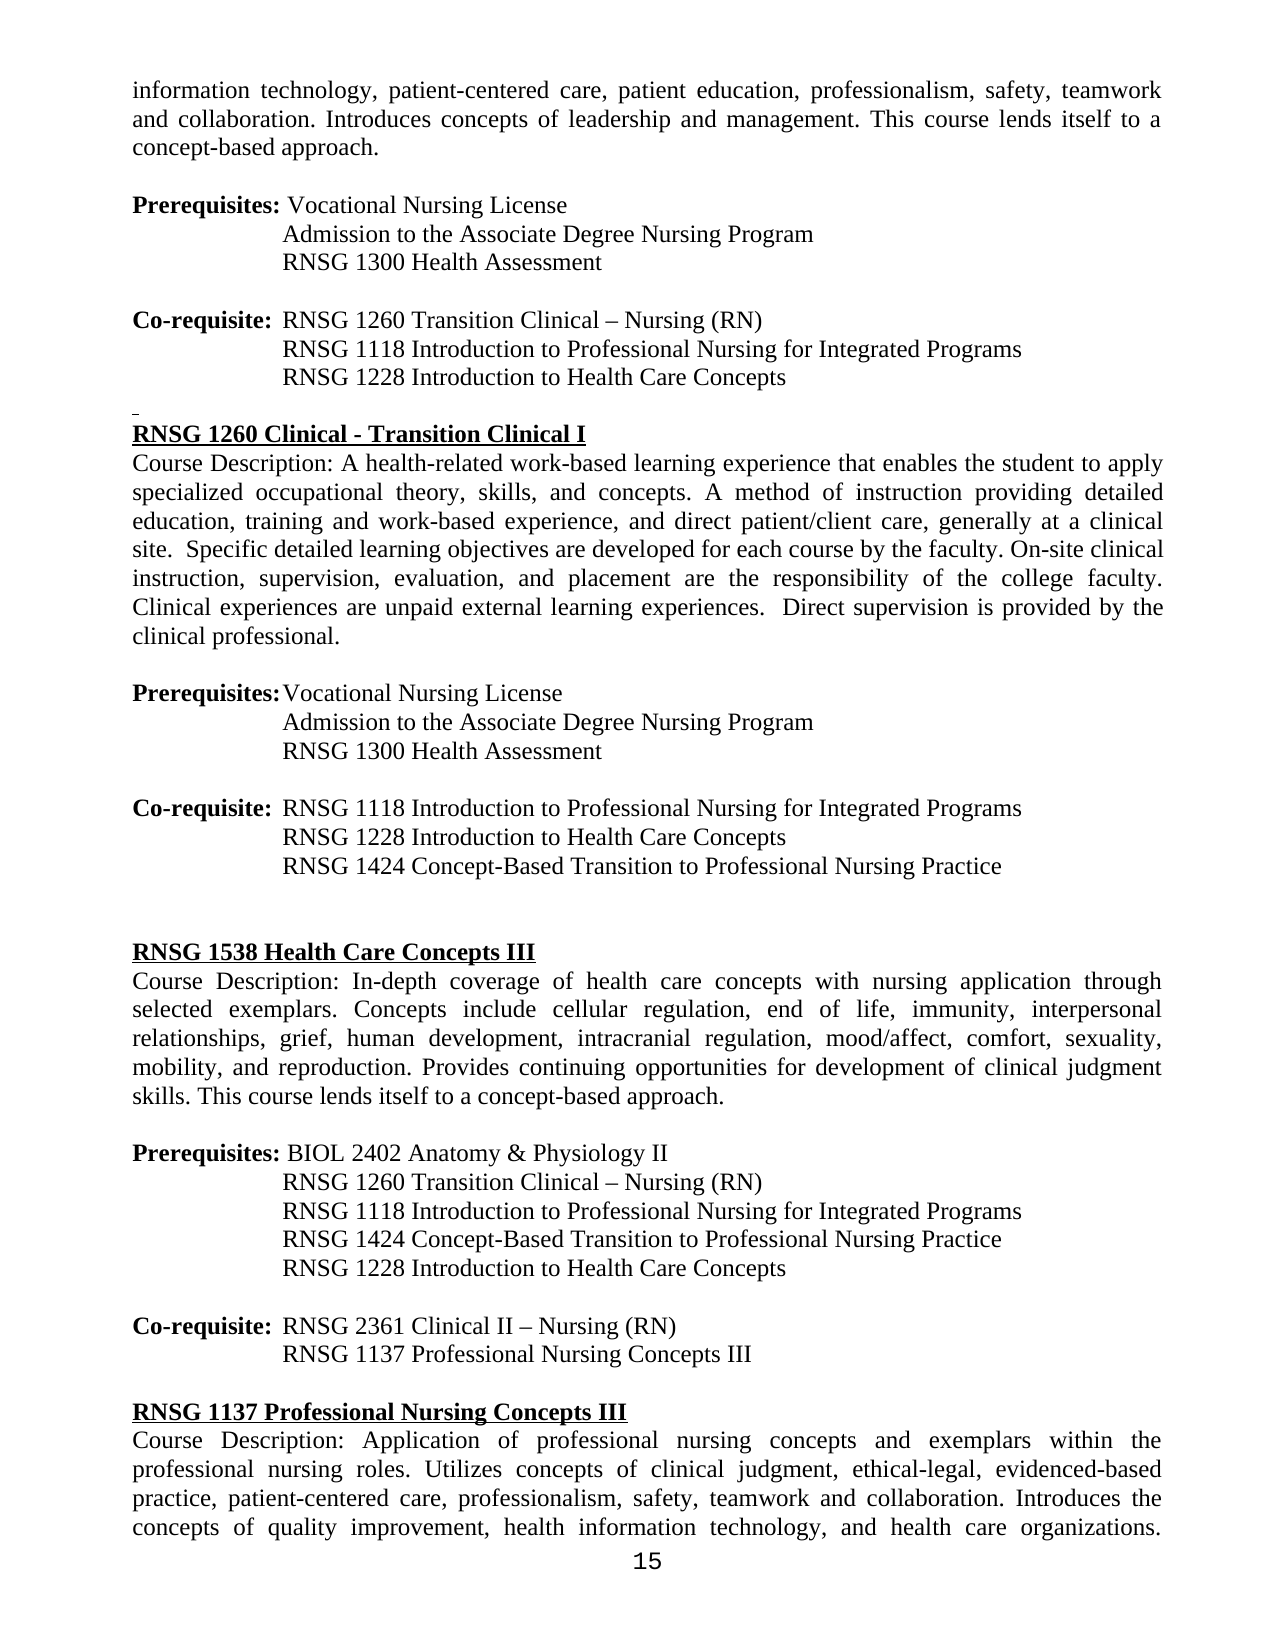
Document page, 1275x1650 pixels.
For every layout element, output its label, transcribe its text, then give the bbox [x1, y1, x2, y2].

text RNSG 1300 Health Assessment [282, 247, 1164, 276]
text RNSG 1300 Health Assessment [282, 736, 1164, 764]
text Course Description: A health-related work-based learning experience that enables the student to apply specialized occupational theory, skills, and concepts. A method of instruction providing detailed education, training and work-based experience, and direct patient/client care, generally at a clinical site. Specific detailed learning objectives are developed for each course by the faculty. On-site clinical instruction, supervision, evaluation, and placement are the responsibility of the college faculty. Clinical experiences are unpaid external learning experiences. Direct supervision is provided by the clinical professional. [132, 448, 1164, 649]
text RNSG 1228 Introduction to Health Care Concepts [282, 822, 1164, 851]
text Co-requisite: RNSG 2361 Clinical II – Nursing (RN) [132, 1311, 1164, 1339]
text RNSG 1260 Transition Clinical – Nursing (RN) [132, 1167, 1162, 1196]
text RNSG 1137 Professional Nursing Concepts III [132, 1339, 1164, 1368]
text Co-requisite: RNSG 1260 Transition Clinical – Nursing (RN) [132, 305, 1164, 334]
text RNSG 1424 Concept-Based Transition to Professional Nursing Practice [132, 1224, 1162, 1253]
text Admission to the Associate Degree Nursing Program [132, 707, 1164, 736]
text RNSG 1118 Introduction to Professional Nursing for Integrated Programs [132, 1196, 1162, 1224]
text RNSG 1118 Introduction to Professional Nursing for Integrated Programs [132, 334, 1164, 362]
text Co-requisite: RNSG 1118 Introduction to Professional Nursing for Integrated Programs [132, 793, 1164, 822]
text RNSG 1228 Introduction to Health Care Concepts [132, 362, 1164, 391]
text RNSG 1260 Clinical - Transition Clinical I [132, 419, 1164, 448]
text Course Description: In-depth coverage of health care concepts with nursing application through selected exemplars. Concepts include cellular regulation, end of life, immunity, interpersonal relationships, grief, human development, intracranial regulation, mood/affect, comfort, sexuality, mobility, and reproduction. Provides continuing opportunities for development of clinical judgment skills. This course lends itself to a concept-based approach. [132, 966, 1162, 1109]
text RNSG 1424 Concept-Based Transition to Professional Nursing Practice [132, 851, 1164, 879]
text Prerequisites: BIOL 2402 Anatomy & Physiology II [132, 1138, 1162, 1167]
text RNSG 1137 Professional Nursing Concepts III [132, 1397, 1164, 1425]
text Admission to the Associate Degree Nursing Program [132, 219, 1164, 247]
text Prerequisites: Vocational Nursing License [132, 190, 1162, 219]
text RNSG 1228 Introduction to Health Care Concepts [132, 1253, 1162, 1282]
text Prerequisites: Vocational Nursing License [132, 678, 1162, 707]
text RNSG 1538 Health Care Concepts III [132, 937, 1164, 966]
